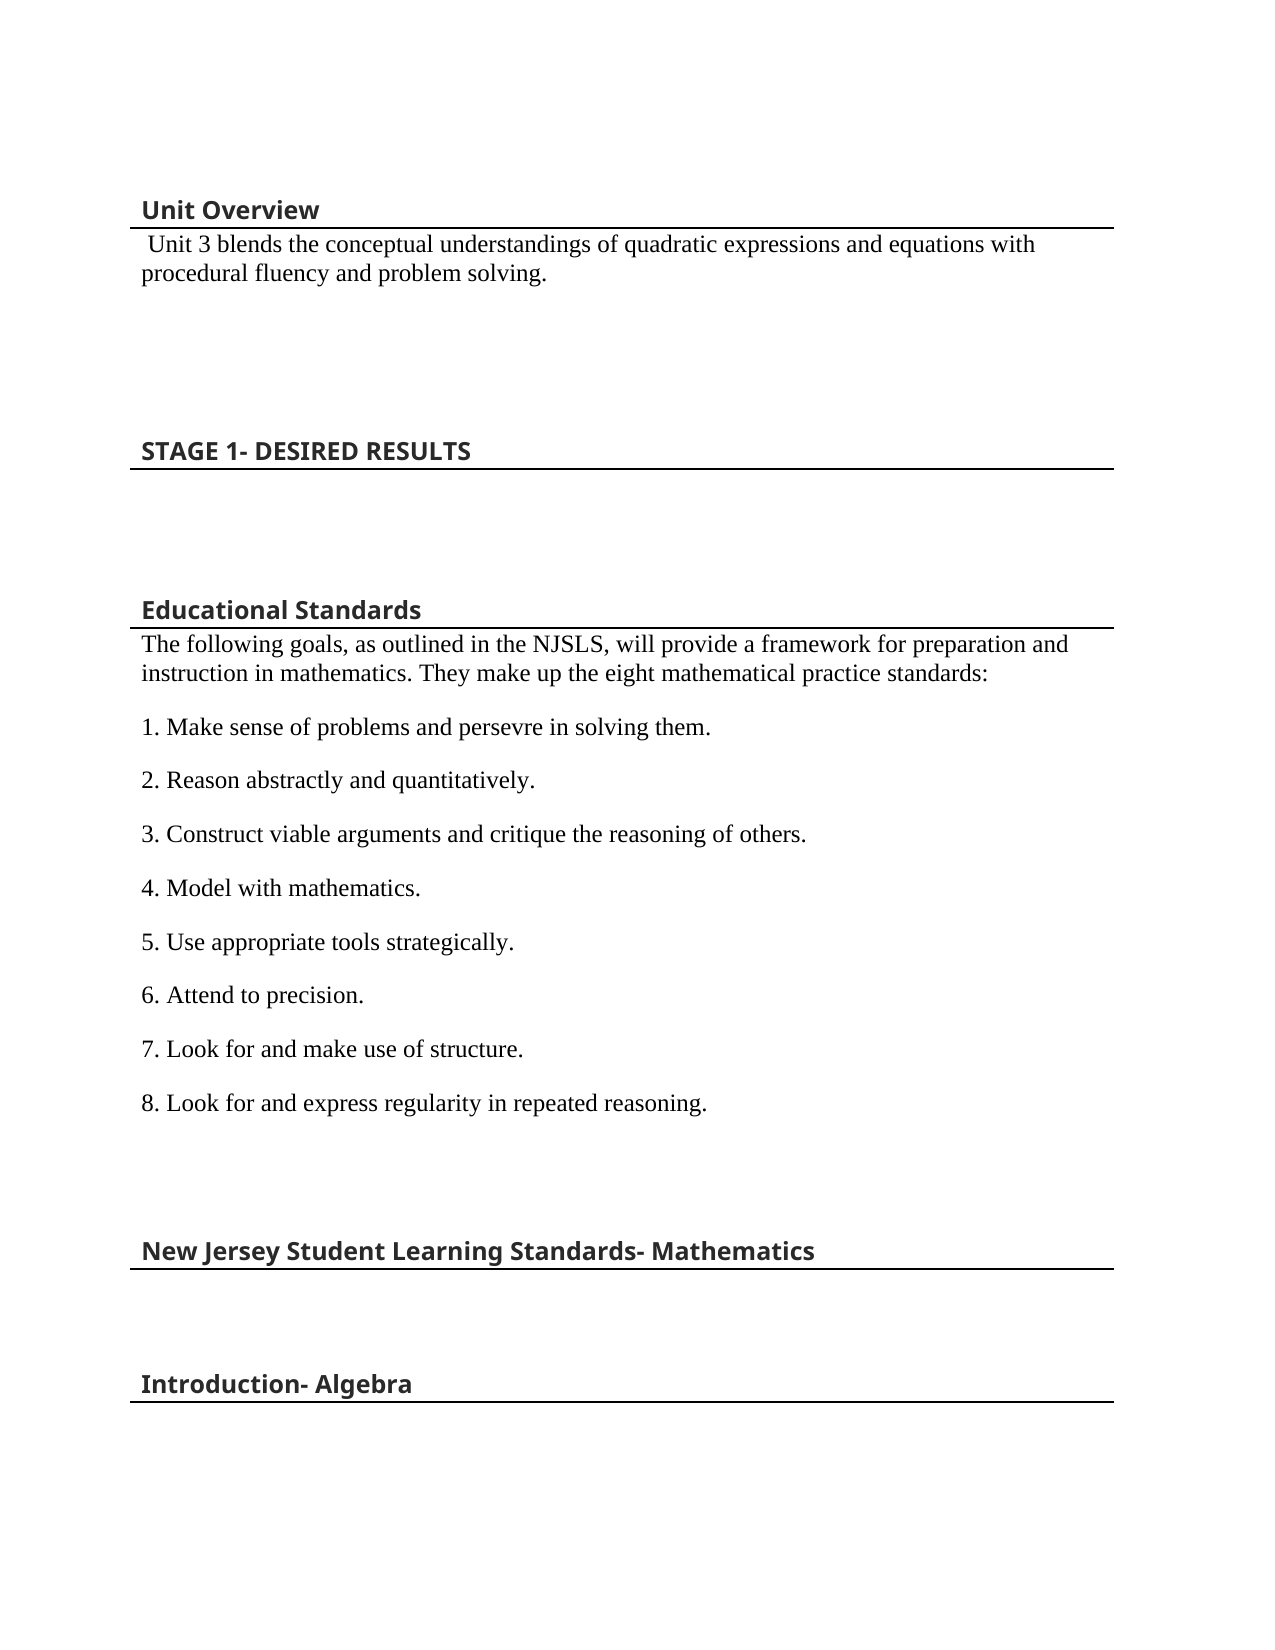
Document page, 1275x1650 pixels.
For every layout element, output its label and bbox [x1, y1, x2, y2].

table_cell [104, 150, 1125, 1495]
